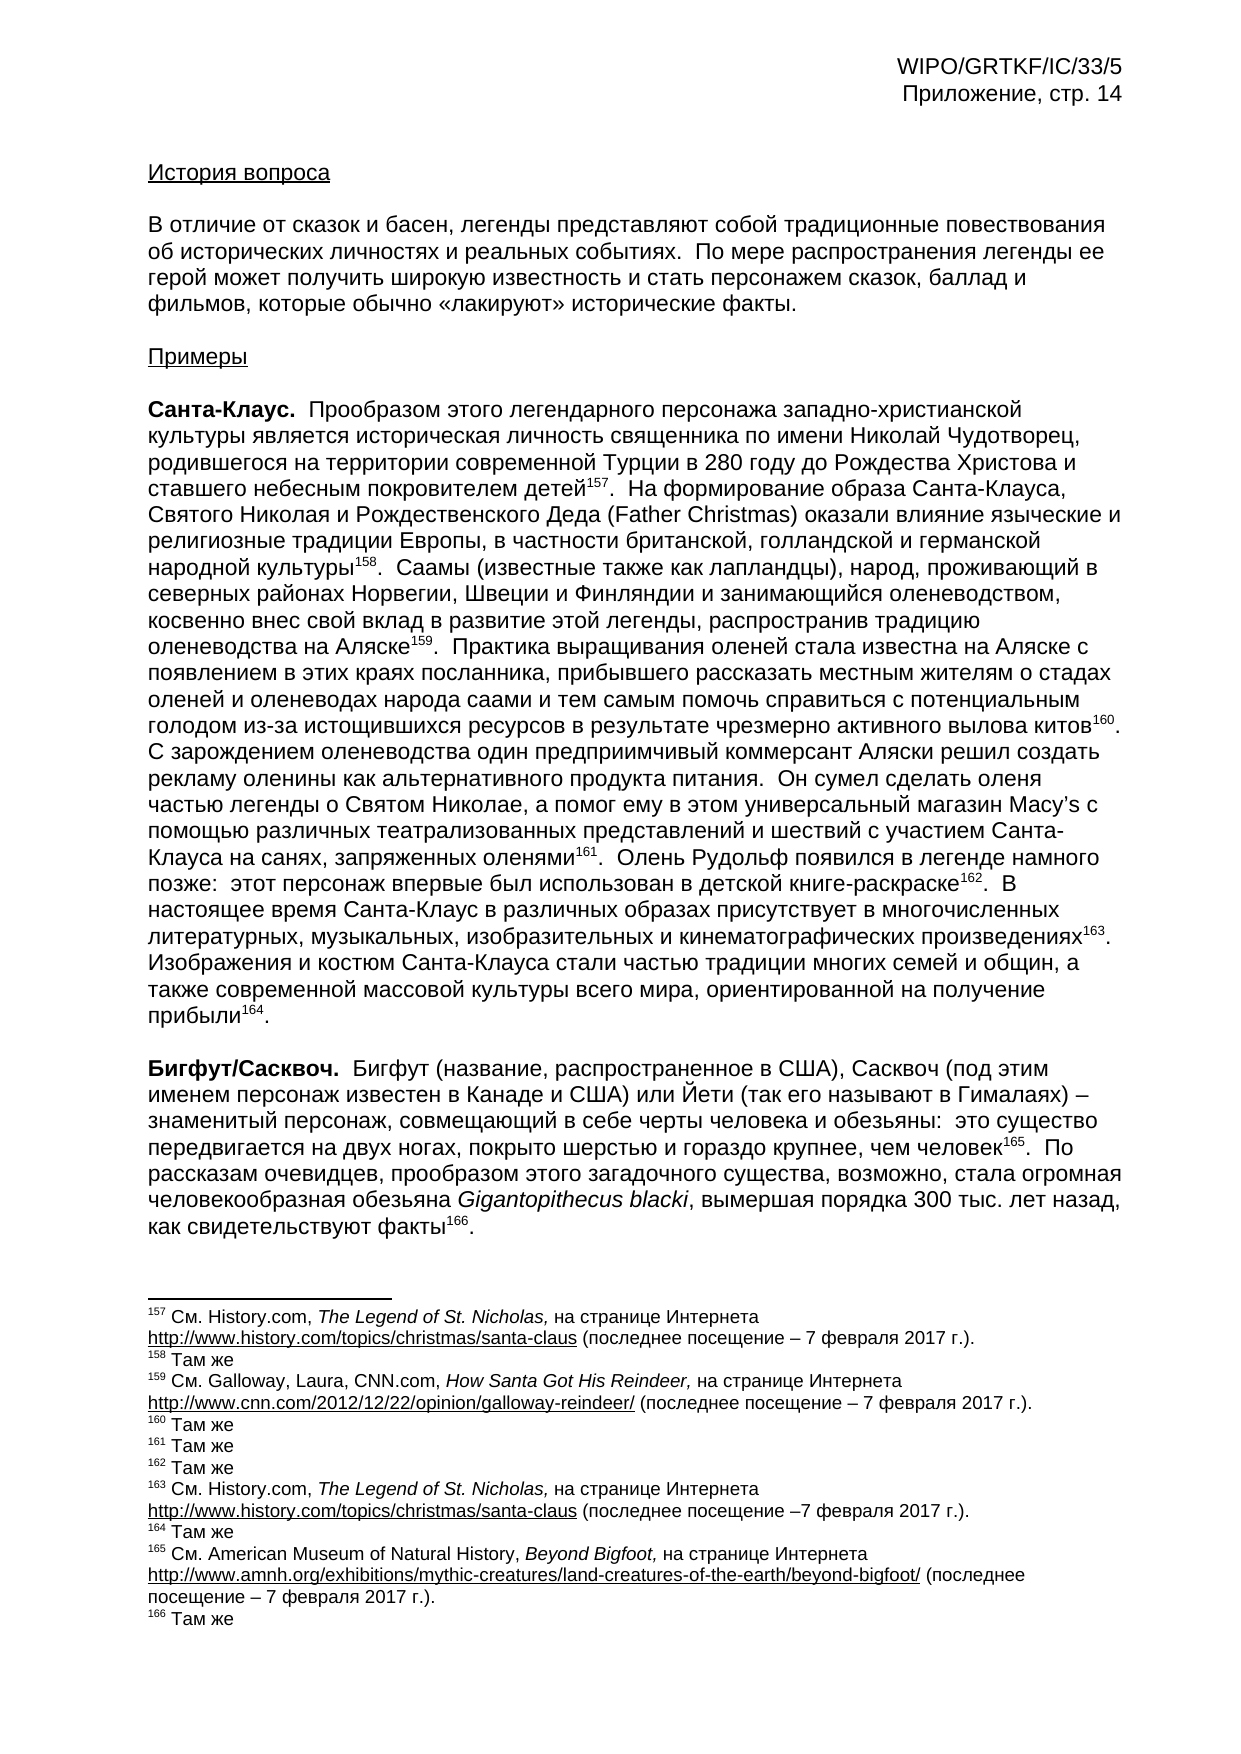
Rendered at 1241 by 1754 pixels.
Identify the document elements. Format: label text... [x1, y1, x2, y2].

text Бигфут/Сасквоч. Бигфут (название, распространенное в США), Сасквоч (под этим именем персонаж известен в Канаде и США) или Йети (так его называют в Гималаях) – знаменитый персонаж, совмещающий в себе черты человека и обезьяны: это существо передвигается на двух ногах, покрыто шерстью и гораздо крупнее, чем человек. По рассказам очевидцев, прообразом этого загадочного существа, возможно, стала огромная человекообразная обезьяна Gigantopithecus blacki, вымершая порядка 300 тыс. лет назад, как свидетельствуют факты. [148, 1054, 1122, 1239]
text В отличие от сказок и басен, легенды представляют собой традиционные повествования об исторических личностях и реальных событиях. По мере распространения легенды ее герой может получить широкую известность и стать персонажем сказок, баллад и фильмов, которые обычно «лакируют» исторические факты. [148, 211, 1122, 317]
text История вопроса [148, 158, 1122, 185]
text Примеры [148, 343, 1122, 369]
text Санта-Клаус. Прообразом этого легендарного персонажа западно-христианской культуры является историческая личность священника по имени Николай Чудотворец, родившегося на территории современной Турции в 280 году до Рождества Христова и ставшего небесным покровителем детей. На формирование образа Санта-Клауса, Святого Николая и Рождественского Деда (Father Christmas) оказали влияние языческие и религиозные традиции Европы, в частности британской, голландской и германской народной культуры. Саамы (известные также как лапландцы), народ, проживающий в северных районах Норвегии, Швеции и Финляндии и занимающийся оленеводством, косвенно внес свой вклад в развитие этой легенды, распространив традицию оленеводства на Аляске. Практика выращивания оленей стала известна на Аляске с появлением в этих краях посланника, прибывшего рассказать местным жителям о стадах оленей и оленеводах народа саами и тем самым помочь справиться с потенциальным голодом из-за истощившихся ресурсов в результате чрезмерно активного вылова китов. С зарождением оленеводства один предприимчивый коммерсант Аляски решил создать рекламу оленины как альтернативного продукта питания. Он сумел сделать оленя частью легенды о Святом Николае, а помог ему в этом универсальный магазин Macy’s с помощью различных театрализованных представлений и шествий с участием Санта-Клауса на санях, запряженных оленями. Олень Рудольф появился в легенде намного позже: этот персонаж впервые был использован в детской книге-раскраске. В настоящее время Санта-Клаус в различных образах присутствует в многочисленных литературных, музыкальных, изобразительных и кинематографических произведениях. Изображения и костюм Санта-Клауса стали частью традиции многих семей и общин, а также современной массовой культуры всего мира, ориентированной на получение прибыли. [148, 396, 1122, 1028]
